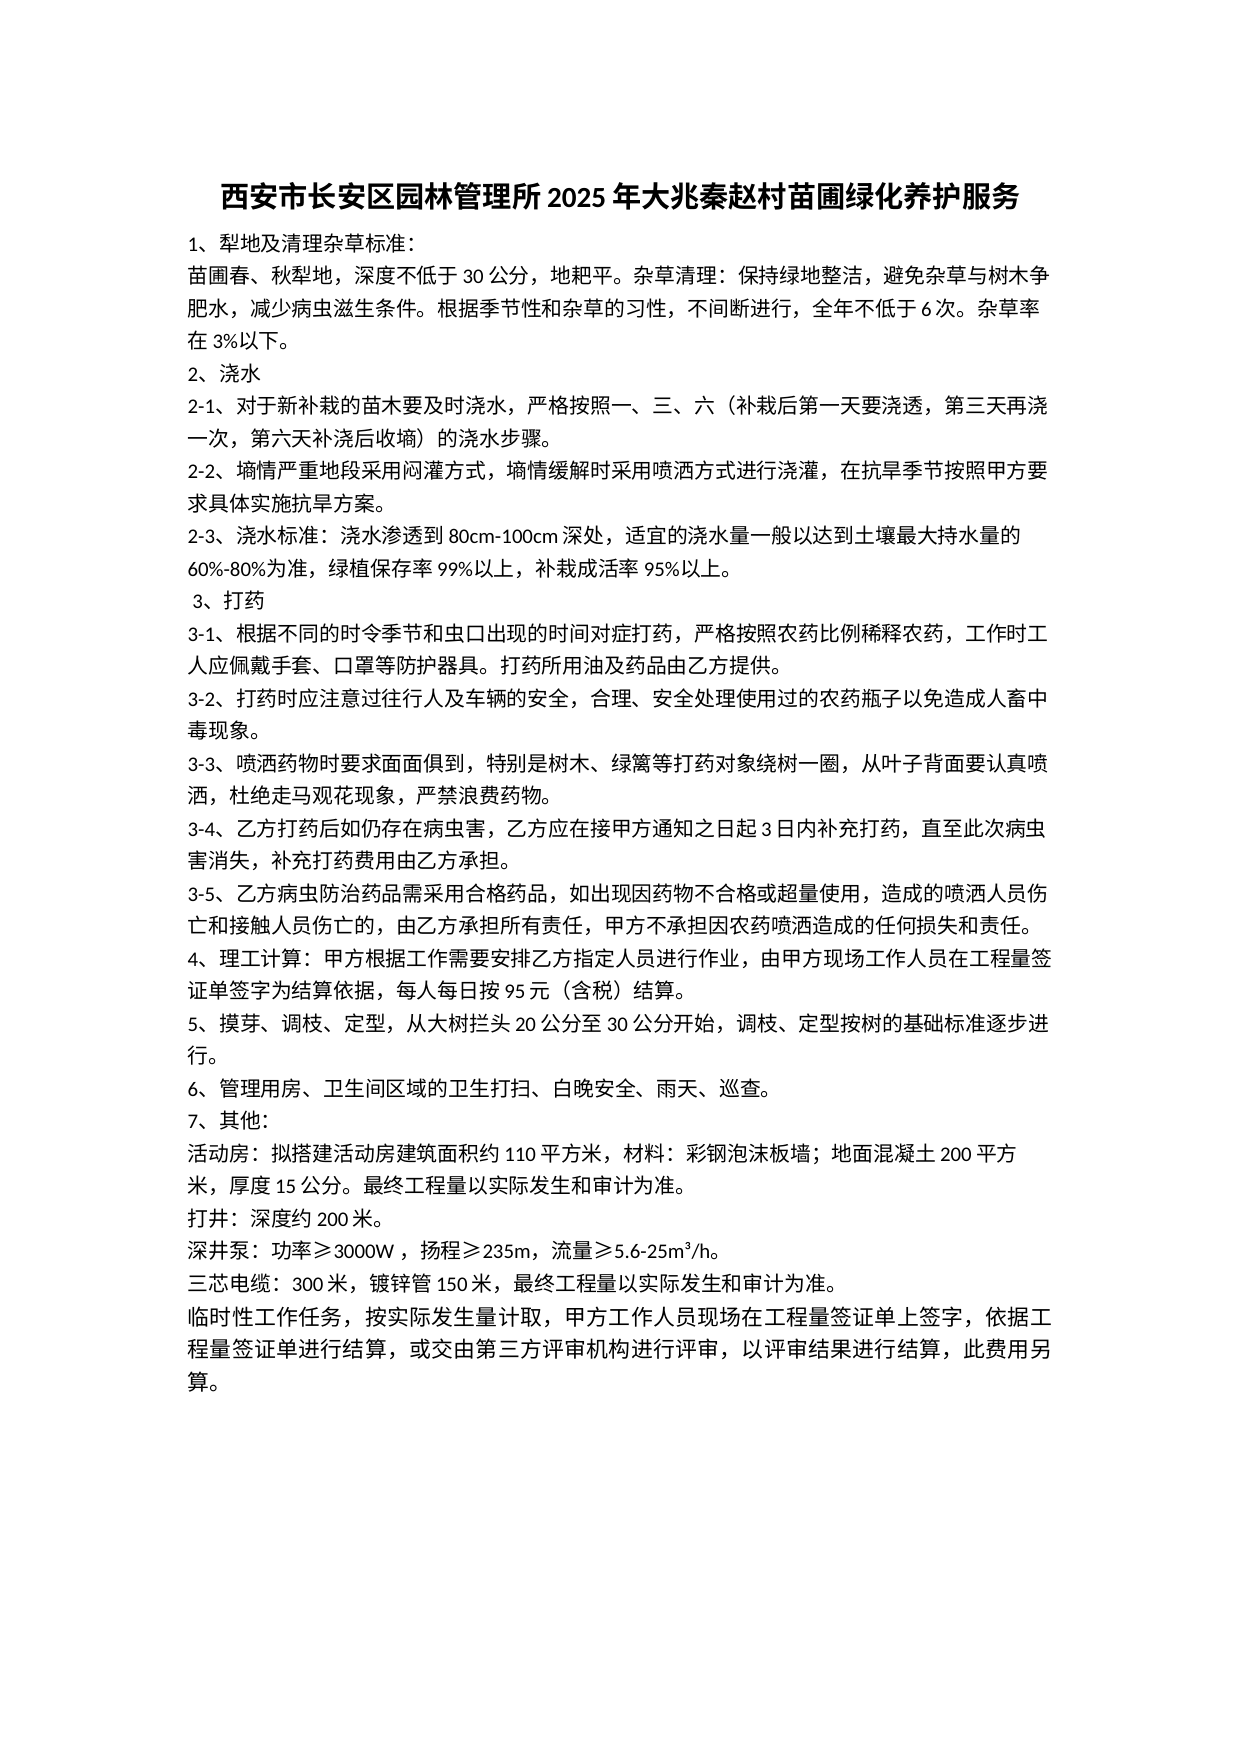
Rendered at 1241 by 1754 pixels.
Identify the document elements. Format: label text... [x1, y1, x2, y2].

text 打井：深度约200米。 [187, 1202, 1053, 1234]
text 2-2、墒情严重地段采用闷灌方式，墒情缓解时采用喷洒方式进行浇灌，在抗旱季节按照甲方要求具体实施抗旱方案。 [187, 454, 1053, 519]
text 3-2、打药时应注意过往行人及车辆的安全，合理、安全处理使用过的农药瓶子以免造成人畜中毒现象。 [187, 682, 1053, 747]
text 3-4、乙方打药后如仍存在病虫害，乙方应在接甲方通知之日起3日内补充打药，直至此次病虫害消失，补充打药费用由乙方承担。 [187, 812, 1053, 877]
text 2-1、对于新补栽的苗木要及时浇水，严格按照一、三、六（补栽后第一天要浇透，第三天再浇一次，第六天补浇后收墒）的浇水步骤。 [187, 389, 1053, 454]
text 深井泵：功率≥3000W ，扬程≥235m，流量≥5.6-25m³/h。 [187, 1234, 1053, 1267]
text 5、摸芽、调枝、定型，从大树拦头20公分至30公分开始，调枝、定型按树的基础标准逐步进行。 [187, 1007, 1053, 1072]
text 3-3、喷洒药物时要求面面俱到，特别是树木、绿篱等打药对象绕树一圈，从叶子背面要认真喷洒，杜绝走马观花现象，严禁浪费药物。 [187, 747, 1053, 812]
text 三芯电缆：300米，镀锌管150米，最终工程量以实际发生和审计为准。 [187, 1267, 1053, 1299]
text 苗圃春、秋犁地，深度不低于30公分，地耙平。杂草清理：保持绿地整洁，避免杂草与树木争肥水，减少病虫滋生条件。根据季节性和杂草的习性，不间断进行，全年不低于6次。杂草率在3%以下。 [187, 259, 1053, 357]
text 西安市长安区园林管理所2025年大兆秦赵村苗圃绿化养护服务 [187, 162, 1053, 227]
text 4、理工计算：甲方根据工作需要安排乙方指定人员进行作业，由甲方现场工作人员在工程量签证单签字为结算依据，每人每日按95元（含税）结算。 [187, 942, 1053, 1007]
text 3-5、乙方病虫防治药品需采用合格药品，如出现因药物不合格或超量使用，造成的喷洒人员伤亡和接触人员伤亡的，由乙方承担所有责任，甲方不承担因农药喷洒造成的任何损失和责任。 [187, 877, 1053, 942]
text 2-3、浇水标准：浇水渗透到80cm-100cm深处，适宜的浇水量一般以达到土壤最大持水量的60%-80%为准，绿植保存率99%以上，补栽成活率95%以上。 [187, 519, 1053, 584]
text 3、打药 [187, 584, 1053, 617]
text 3-1、根据不同的时令季节和虫口出现的时间对症打药，严格按照农药比例稀释农药，工作时工人应佩戴手套、口罩等防护器具。打药所用油及药品由乙方提供。 [187, 617, 1053, 682]
text 2、浇水 [187, 357, 1053, 389]
text 临时性工作任务，按实际发生量计取，甲方工作人员现场在工程量签证单上签字，依据工程量签证单进行结算，或交由第三方评审机构进行评审，以评审结果进行结算，此费用另算。 [187, 1299, 1053, 1397]
text 7、其他： [187, 1104, 1053, 1137]
text 活动房：拟搭建活动房建筑面积约110平方米，材料：彩钢泡沫板墙；地面混凝土200平方米，厚度15公分。最终工程量以实际发生和审计为准。 [187, 1137, 1053, 1202]
text 1、犁地及清理杂草标准： [187, 227, 1053, 259]
text 6、管理用房、卫生间区域的卫生打扫、白晚安全、雨天、巡查。 [187, 1072, 1053, 1104]
